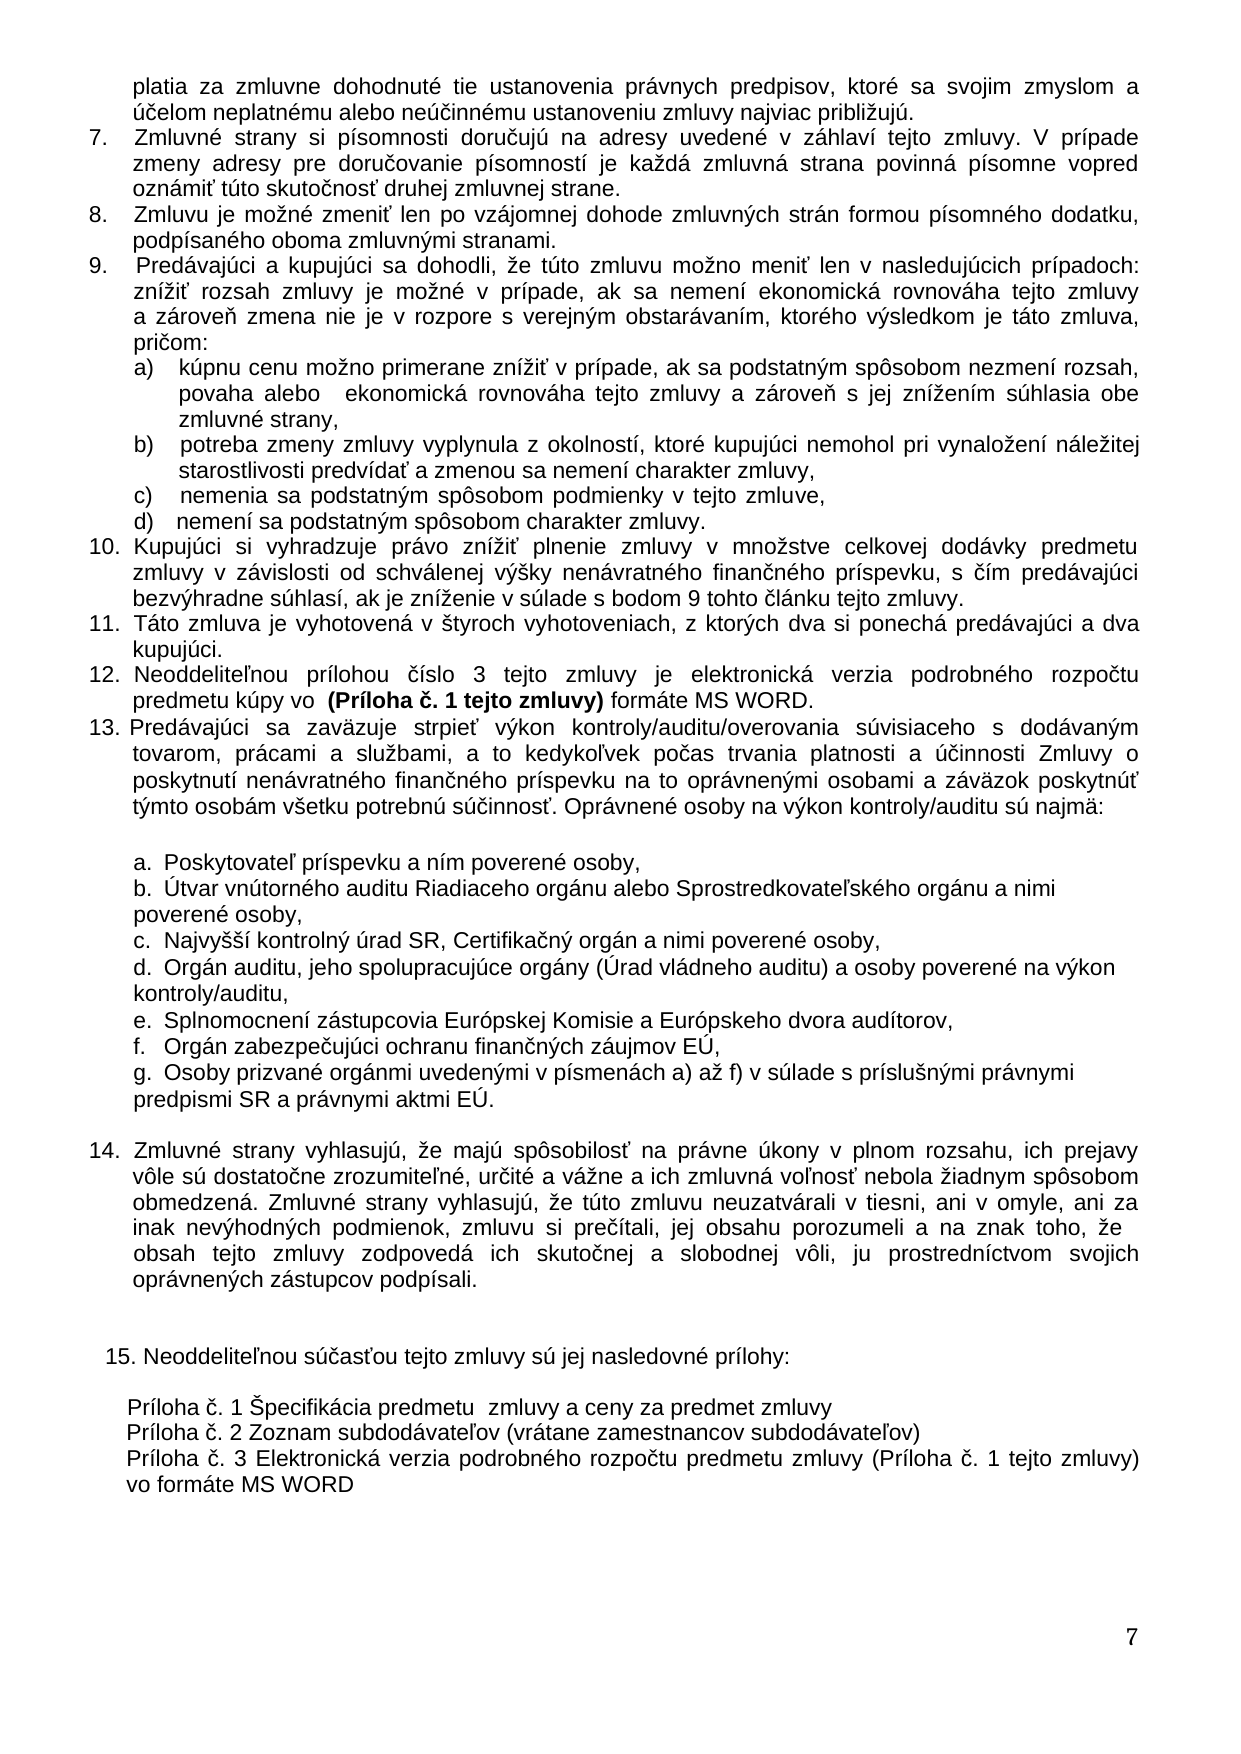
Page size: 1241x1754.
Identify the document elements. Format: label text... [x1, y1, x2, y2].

text obsah tejto zmluvy zodpovedá ich skutočnej a slobodnej vôli, ju prostredníctvom svojich oprávnených zástupcov podpísali. [132, 1241, 1140, 1292]
text 10. Kupujúci si vyhradzuje právo znížiť plnenie zmluvy v množstve celkovej dodávky predmetu zmluvy v závislosti od schválenej výšky nenávratného finančného príspevku, s čím predávajúci bezvýhradne súhlasí, ak je zníženie v súlade s bodom 9 tohto článku tejto zmluvy. [89, 534, 1139, 611]
text b) potreba zmeny zmluvy vyplynula z okolností, ktoré kupujúci nemohol pri vynaložení náležitej starostlivosti predvídať a zmenou sa nemení charakter zmluvy, [133, 432, 1140, 483]
text f. Orgán zabezpečujúci ochranu finančných záujmov EÚ, [133, 1033, 1138, 1059]
text Príloha č. 3 Elektronická verzia podrobného rozpočtu predmetu zmluvy (Príloha č. 1 tejto zmluvy) vo formáte MS WORD [126, 1446, 1140, 1497]
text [89, 74, 1139, 125]
text 7. Zmluvné strany si písomnosti doručujú na adresy uvedené v záhlaví tejto zmluvy. V prípade zmeny adresy pre doručovanie písomností je každá zmluvná strana povinná písomne vopred oznámiť túto skutočnosť druhej zmluvnej strane. [89, 125, 1139, 202]
text 14. Zmluvné strany vyhlasujú, že majú spôsobilosť na právne úkony v plnom rozsahu, ich prejavy vôle sú dostatočne zrozumiteľné, určité a vážne a ich zmluvná voľnosť nebola žiadnym spôsobom obmedzená. Zmluvné strany vyhlasujú, že túto zmluvu neuzatvárali v tiesni, ani v omyle, ani za inak nevýhodných podmienok, zmluvu si prečítali, jej obsahu porozumeli a na znak toho, že [89, 1137, 1139, 1241]
text 12. Neoddeliteľnou prílohou číslo 3 tejto zmluvy je elektronická verzia podrobného rozpočtu predmetu kúpy vo (Príloha č. 1 tejto zmluvy) formáte MS WORD. [89, 662, 1140, 713]
text g. Osoby prizvané orgánmi uvedenými v písmenách a) až f) v súlade s príslušnými právnymi predpismi SR a právnymi aktmi EÚ. [133, 1059, 1138, 1112]
text a. Poskytovateľ príspevku a ním poverené osoby, [133, 848, 1138, 875]
text c. Najvyšší kontrolný úrad SR, Certifikačný orgán a nimi poverené osoby, [133, 927, 1138, 954]
text 13. Predávajúci sa zaväzuje strpieť výkon kontroly/auditu/overovania súvisiaceho s dodávaným tovarom, prácami a službami, a to kedykoľvek počas trvania platnosti a účinnosti Zmluvy o poskytnutí nenávratného finančného príspevku na to oprávnenými osobami a záväzok poskytnúť týmto osobám všetku potrebnú súčinnosť. Oprávnené osoby na výkon kontroly/auditu sú najmä: [89, 713, 1139, 819]
text e. Splnomocnení zástupcovia Európskej Komisie a Európskeho dvora audítorov, [133, 1007, 1138, 1033]
text 11. Táto zmluva je vyhotovená v štyroch vyhotoveniach, z ktorých dva si ponechá predávajúci a dva kupujúci. [89, 611, 1140, 662]
text b. Útvar vnútorného auditu Riadiaceho orgánu alebo Sprostredkovateľského orgánu a nimi poverené osoby, [133, 875, 1138, 927]
text 9. Predávajúci a kupujúci sa dohodli, že túto zmluvu možno meniť len v nasledujúcich prípadoch: znížiť rozsah zmluvy je možné v prípade, ak sa nemení ekonomická rovnováha tejto zmluvy a zároveň zmena nie je v rozpore s verejným obstarávaním, ktorého výsledkom je táto zmluva, pričom: [89, 253, 1140, 355]
text 15. Neoddeliteľnou súčasťou tejto zmluvy sú jej nasledovné prílohy: [105, 1344, 1138, 1369]
text c) nemenia sa podstatným spôsobom podmienky v tejto zmluve, d) nemení sa podstatným spôsobom charakter zmluvy. [133, 483, 825, 534]
text d. Orgán auditu, jeho spolupracujúce orgány (Úrad vládneho auditu) a osoby poverené na výkon kontroly/auditu, [133, 954, 1138, 1007]
text a) kúpnu cenu možno primerane znížiť v prípade, ak sa podstatným spôsobom nezmení rozsah, povaha alebo ekonomická rovnováha tejto zmluvy a zároveň s jej znížením súhlasia obe zmluvné strany, [133, 355, 1140, 432]
text Príloha č. 2 Zoznam subdodávateľov (vrátane zamestnancov subdodávateľov) [126, 1420, 1140, 1446]
text 8. Zmluvu je možné zmeniť len po vzájomnej dohode zmluvných strán formou písomného dodatku, podpísaného oboma zmluvnými stranami. [89, 202, 1140, 253]
text Príloha č. 1 Špecifikácia predmetu zmluvy a ceny za predmet zmluvy [89, 1395, 1138, 1420]
